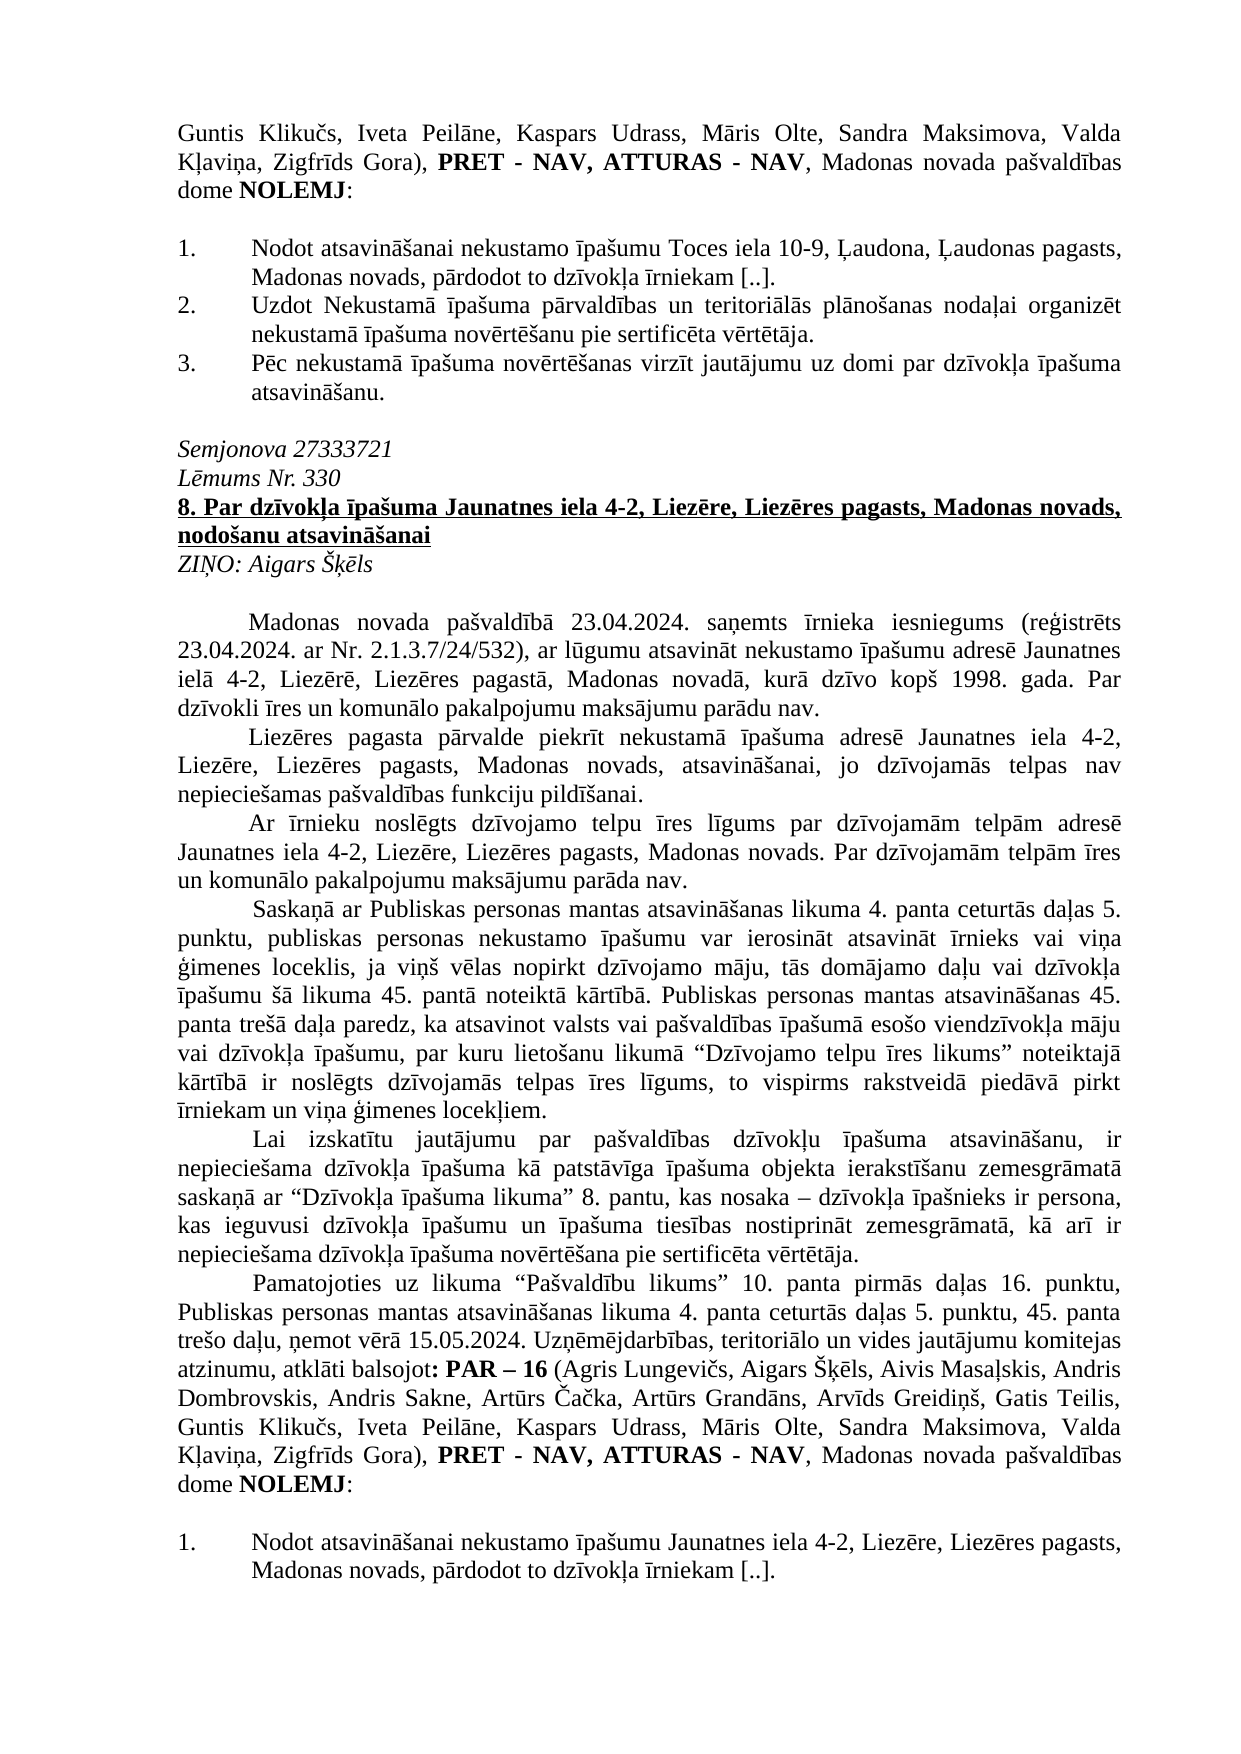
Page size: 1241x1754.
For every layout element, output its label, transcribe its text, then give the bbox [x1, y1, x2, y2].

text Madonas novada pašvaldībā 23.04.2024. saņemts īrnieka iesniegums (reģistrēts 23.04.2024. ar Nr. 2.1.3.7/24/532), ar lūgumu atsavināt nekustamo īpašumu adresē Jaunatnes ielā 4-2, Liezērē, Liezēres pagastā, Madonas novadā, kurā dzīvo kopš 1998. gada. Par dzīvokli īres un komunālo pakalpojumu maksājumu parādu nav. [177, 607, 1122, 722]
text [177, 118, 1122, 204]
list Uzdot Nekustamā īpašuma pārvaldības un teritoriālās plānošanas nodaļai organizēt nekustamā īpašuma novērtēšanu pie sertificēta vērtētāja. [177, 291, 1122, 348]
text Lēmums Nr. 330 [177, 463, 1122, 492]
text Lai izskatītu jautājumu par pašvaldības dzīvokļu īpašuma atsavināšanu, ir nepieciešama dzīvokļa īpašuma kā patstāvīga īpašuma objekta ierakstīšanu zemesgrāmatā saskaņā ar “Dzīvokļa īpašuma likuma” 8. pantu, kas nosaka – dzīvokļa īpašnieks ir persona, kas ieguvusi dzīvokļa īpašumu un īpašuma tiesības nostiprināt zemesgrāmatā, kā arī ir nepieciešama dzīvokļa īpašuma novērtēšana pie sertificēta vērtētāja. [177, 1124, 1122, 1268]
text Semjonova 27333721 [177, 434, 1122, 463]
list Pēc nekustamā īpašuma novērtēšanas virzīt jautājumu uz domi par dzīvokļa īpašuma atsavināšanu. [177, 348, 1122, 406]
text Liezēres pagasta pārvalde piekrīt nekustamā īpašuma adresē Jaunatnes iela 4-2, Liezēre, Liezēres pagasts, Madonas novads, atsavināšanai, jo dzīvojamās telpas nav nepieciešamas pašvaldības funkciju pildīšanai. [177, 722, 1122, 808]
text Ar īrnieku noslēgts dzīvojamo telpu īres līgums par dzīvojamām telpām adresē Jaunatnes iela 4-2, Liezēre, Liezēres pagasts, Madonas novads. Par dzīvojamām telpām īres un komunālo pakalpojumu maksājumu parāda nav. [177, 808, 1122, 894]
text 8. Par dzīvokļa īpašuma Jaunatnes iela 4-2, Liezēre, Liezēres pagasts, Madonas novads, nodošanu atsavināšanai [177, 492, 1122, 517]
text 8. Par dzīvokļa īpašuma Jaunatnes iela 4-2, Liezēre, Liezēres pagasts, Madonas novads, nodošanu atsavināšanai [177, 518, 1122, 549]
list Nodot atsavināšanai nekustamo īpašumu Toces iela 10-9, Ļaudona, Ļaudonas pagasts, Madonas novads, pārdodot to dzīvokļa īrniekam [..]. [177, 233, 1122, 291]
list Nodot atsavināšanai nekustamo īpašumu Jaunatnes iela 4-2, Liezēre, Liezēres pagasts, Madonas novads, pārdodot to dzīvokļa īrniekam [..]. [177, 1527, 1122, 1584]
text ZIŅO: Aigars Šķēls [177, 549, 1122, 578]
text Saskaņā ar Publiskas personas mantas atsavināšanas likuma 4. panta ceturtās daļas 5. punktu, publiskas personas nekustamo īpašumu var ierosināt atsavināt īrnieks vai viņa ģimenes loceklis, ja viņš vēlas nopirkt dzīvojamo māju, tās domājamo daļu vai dzīvokļa īpašumu šā likuma 45. pantā noteiktā kārtībā. Publiskas personas mantas atsavināšanas 45. panta trešā daļa paredz, ka atsavinot valsts vai pašvaldības īpašumā esošo viendzīvokļa māju vai dzīvokļa īpašumu, par kuru lietošanu likumā “Dzīvojamo telpu īres likums” noteiktajā kārtībā ir noslēgts dzīvojamās telpas īres līgums, to vispirms rakstveidā piedāvā pirkt īrniekam un viņa ģimenes locekļiem. [177, 894, 1122, 1124]
